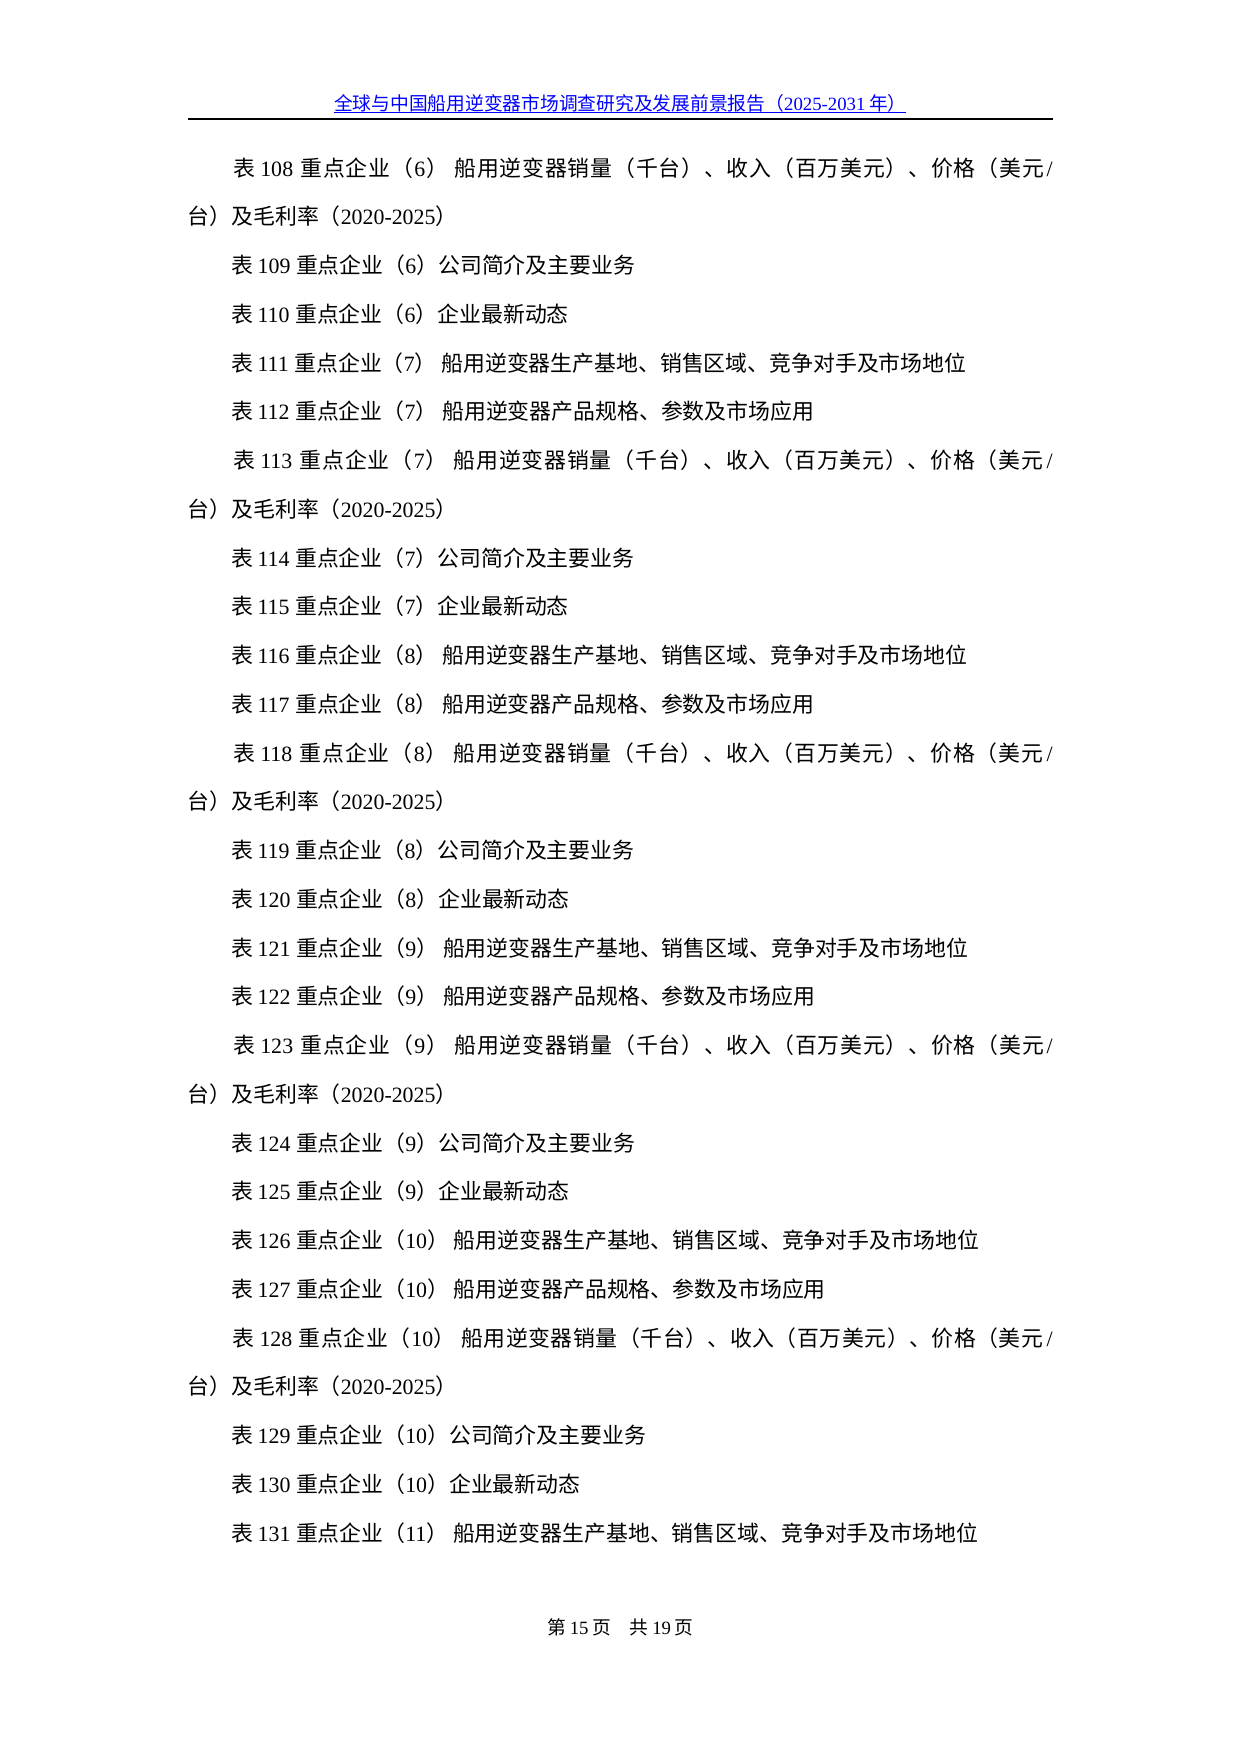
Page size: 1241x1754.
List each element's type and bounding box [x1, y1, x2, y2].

text [187, 150, 1053, 1548]
